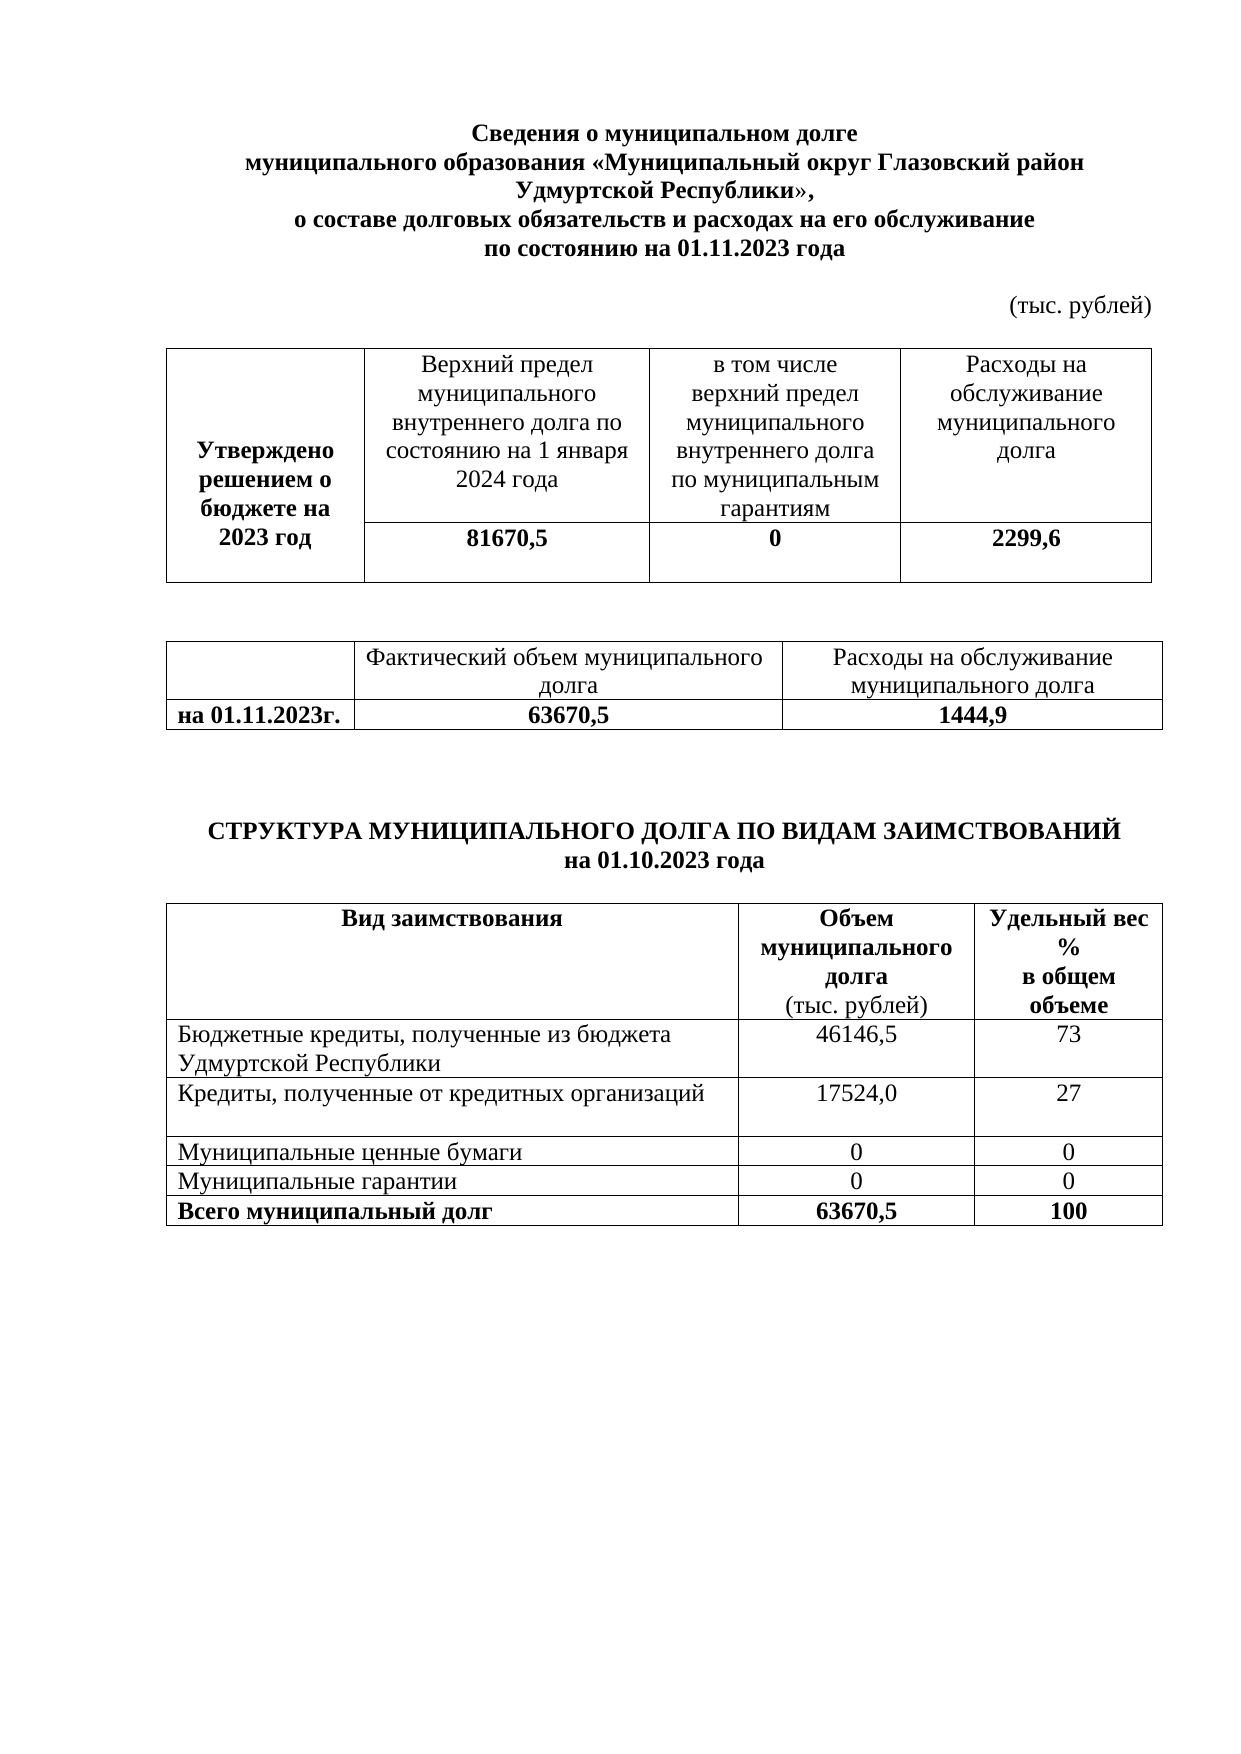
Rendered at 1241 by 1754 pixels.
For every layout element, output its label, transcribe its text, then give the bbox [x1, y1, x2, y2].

table_cell Бюджетные кредиты, полученные из бюджета Удмуртской Республики [167, 1020, 738, 1077]
table_header Расходы на обслуживание муниципального долга [783, 642, 1162, 699]
text о составе долговых обязательств и расходах на его обслуживание [177, 204, 1152, 233]
table_cell 0 [975, 1166, 1162, 1195]
table_header Верхний предел муниципального внутреннего долга по состоянию на 1 января 2024 года [365, 349, 649, 522]
table_cell 0 [739, 1137, 974, 1165]
table_cell 63670,5 [355, 700, 782, 729]
table_header [167, 642, 354, 699]
table_cell 0 [975, 1137, 1162, 1165]
text (тыс. рублей) [177, 291, 1152, 319]
table_cell 81670,5 [365, 523, 649, 582]
table_cell Кредиты, полученные от кредитных организаций [167, 1078, 738, 1136]
table_cell 63670,5 [739, 1196, 974, 1225]
table_cell на 01.11.2023г. [167, 700, 354, 729]
table_header Расходы на обслуживание муниципального долга [901, 349, 1151, 522]
table_header Удельный вес % в общем объеме [975, 904, 1162, 1018]
table_cell 0 [650, 523, 900, 582]
table_cell Муниципальные ценные бумаги [167, 1137, 738, 1165]
table_cell 27 [975, 1078, 1162, 1136]
table_cell 1444,9 [783, 700, 1162, 729]
table_header Утверждено решением о бюджете на 2023 год [167, 349, 364, 582]
table_cell 2299,6 [901, 523, 1151, 582]
text муниципального образования «Муниципальный округ Глазовский район Удмуртской Республики», [177, 147, 1152, 204]
table_cell 0 [739, 1166, 974, 1195]
table_cell 46146,5 [739, 1020, 974, 1077]
text по состоянию на 01.11.2023 года [177, 233, 1152, 262]
table_cell 17524,0 [739, 1078, 974, 1136]
table_cell Всего муниципальный долг [167, 1196, 738, 1225]
table_header Объем муниципального долга (тыс. рублей) [739, 904, 974, 1018]
table_header Фактический объем муниципального долга [355, 642, 782, 699]
text СТРУКТУРА МУНИЦИПАЛЬНОГО ДОЛГА ПО ВИДАМ ЗАИМСТВОВАНИЙ [177, 816, 1152, 845]
table_cell 73 [975, 1020, 1162, 1077]
text Сведения о муниципальном долге [177, 118, 1152, 147]
text на 01.10.2023 года [177, 845, 1152, 874]
table_cell Муниципальные гарантии [167, 1166, 738, 1195]
table_cell 100 [975, 1196, 1162, 1225]
table_header Вид заимствования [167, 904, 738, 1018]
table_header в том числе верхний предел муниципального внутреннего долга по муниципальным гарантиям [650, 349, 900, 522]
